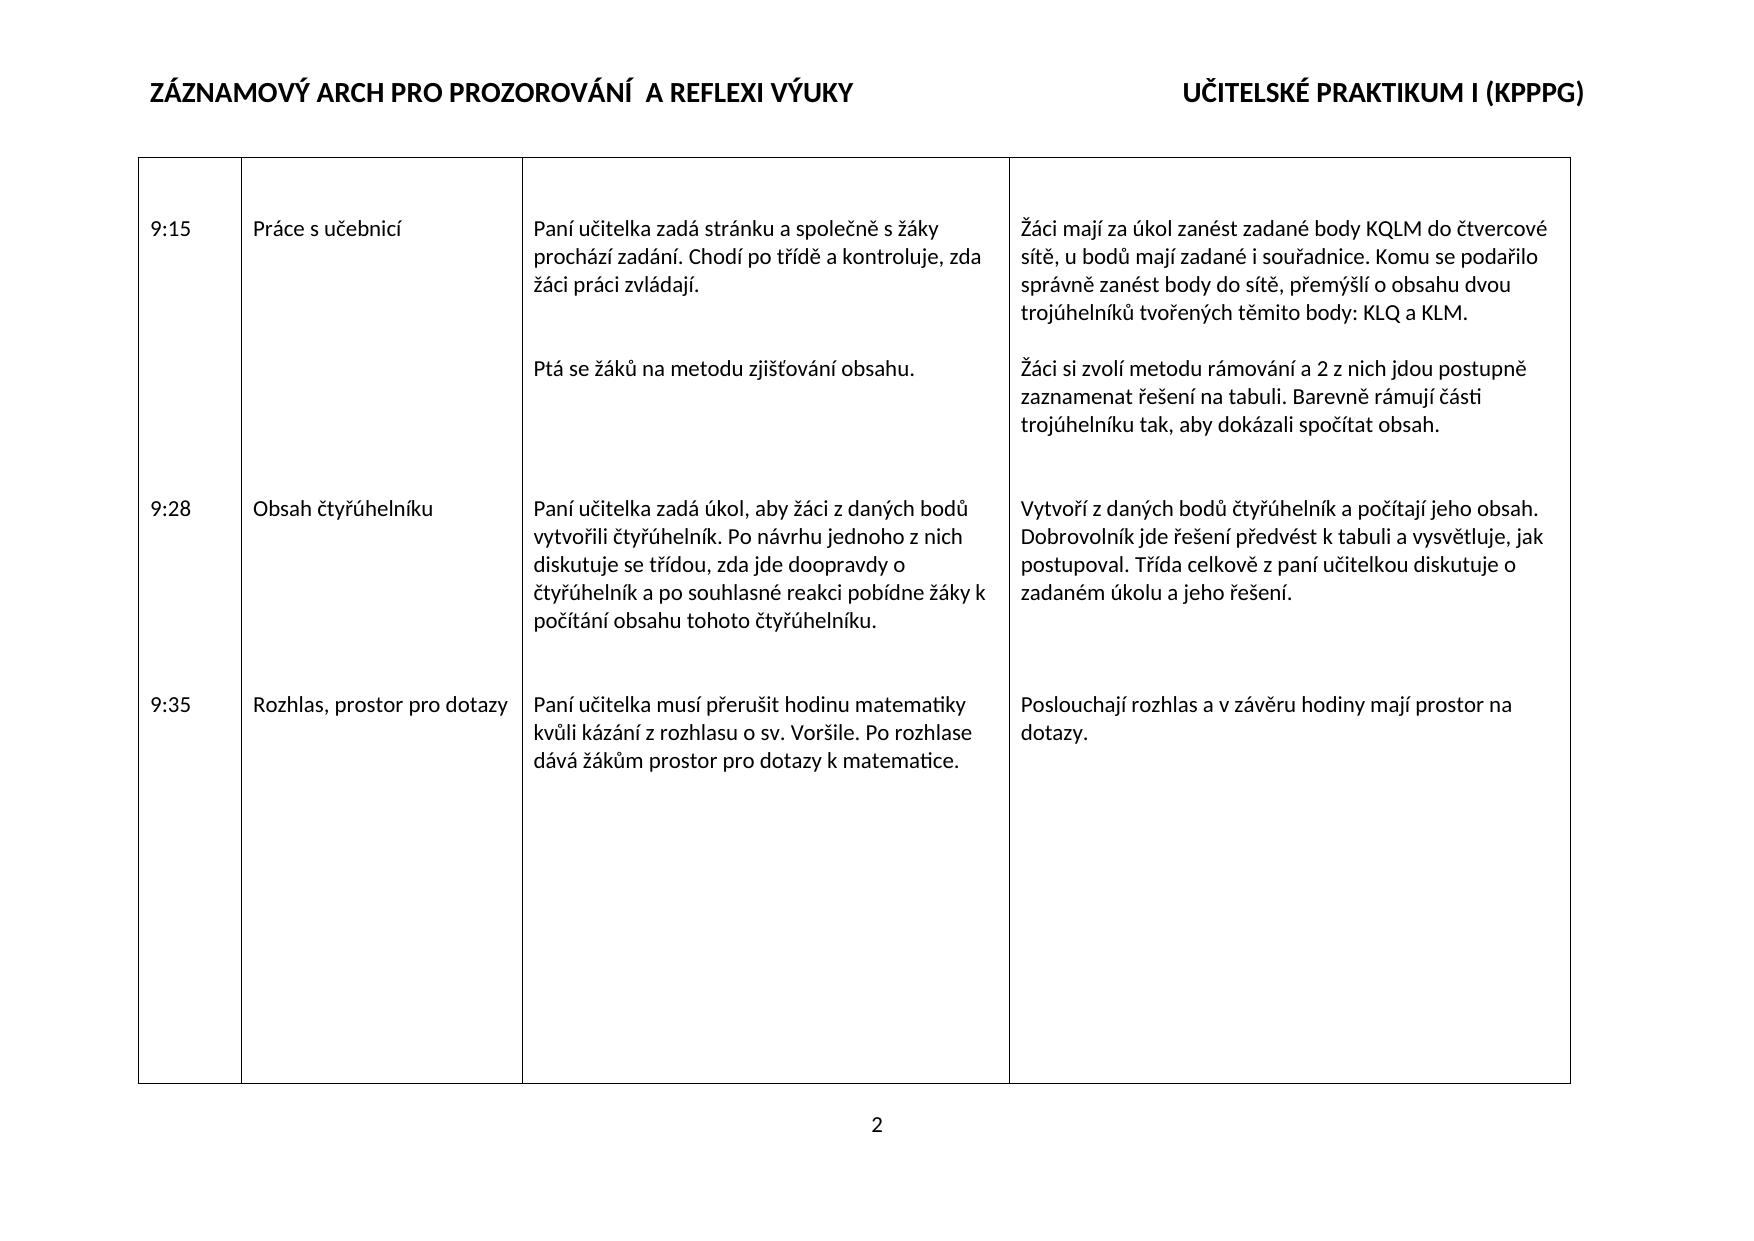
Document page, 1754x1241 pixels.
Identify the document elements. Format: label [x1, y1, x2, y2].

table_cell [242, 158, 522, 1083]
table_cell [139, 158, 241, 1083]
table_cell [1010, 158, 1570, 1083]
table_cell [523, 158, 1009, 1083]
